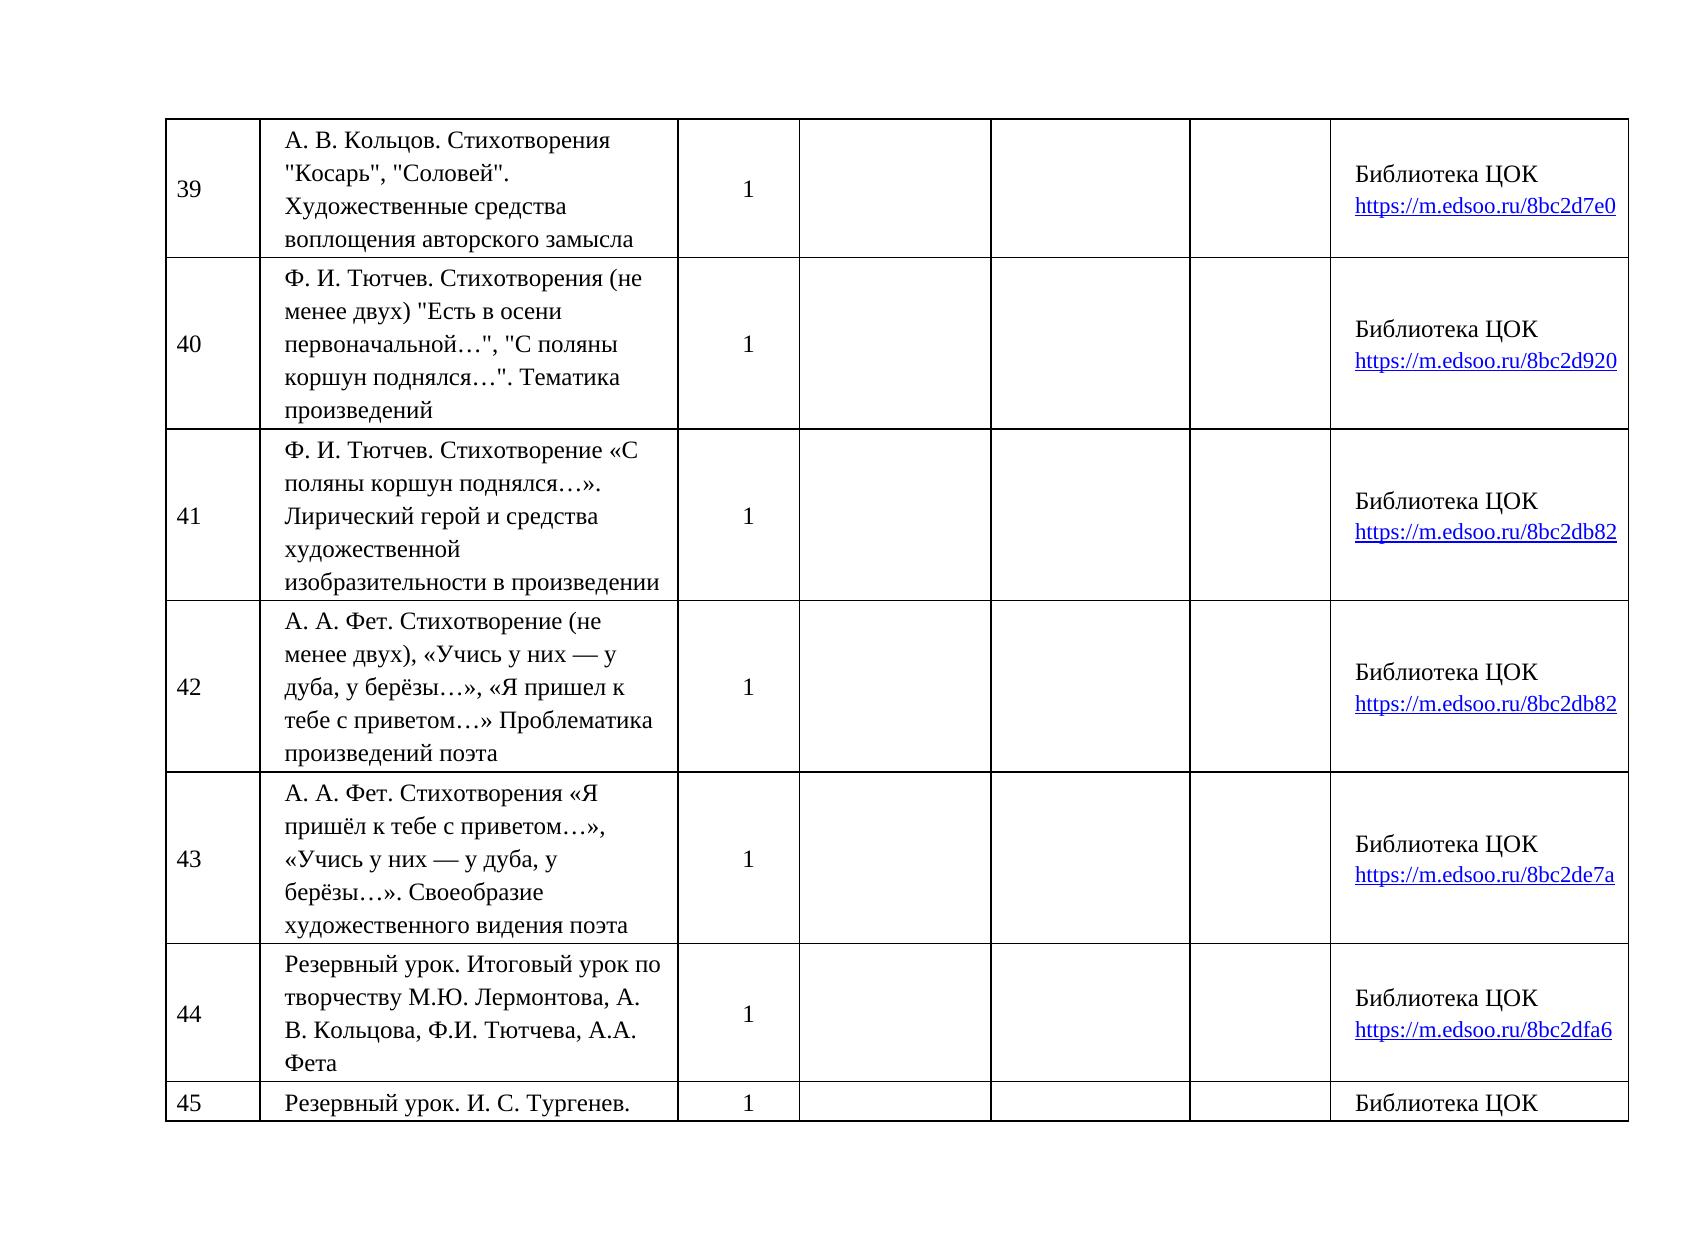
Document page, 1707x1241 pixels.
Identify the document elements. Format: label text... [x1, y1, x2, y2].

table_cell 1 [679, 258, 799, 428]
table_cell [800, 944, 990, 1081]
table_cell Библиотека ЦОК https://m.edsoo.ru/8bc2d920 [1331, 258, 1628, 428]
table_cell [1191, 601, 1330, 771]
table_cell 1 [679, 430, 799, 599]
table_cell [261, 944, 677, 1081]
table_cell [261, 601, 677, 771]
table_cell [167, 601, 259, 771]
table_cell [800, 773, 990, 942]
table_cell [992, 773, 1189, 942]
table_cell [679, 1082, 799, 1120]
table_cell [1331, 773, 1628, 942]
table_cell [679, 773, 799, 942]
table_cell 39 [167, 120, 259, 257]
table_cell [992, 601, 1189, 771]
table_cell 41 [167, 430, 259, 599]
table_cell [1191, 258, 1330, 428]
table_cell 40 [167, 258, 259, 428]
table_cell [1191, 120, 1330, 257]
table_cell Ф. И. Тютчев. Стихотворения (не менее двух) "Есть в осени первоначальной…", "С поляны коршун поднялся…". Тематика произведений [261, 258, 677, 428]
table_cell Ф. И. Тютчев. Стихотворение «С поляны коршун поднялся…». Лирический герой и средства художественной изобразительности в произведении [261, 430, 677, 599]
table_cell А. В. Кольцов. Стихотворения "Косарь", "Соловей". Художественные средства воплощения авторского замысла [261, 120, 677, 257]
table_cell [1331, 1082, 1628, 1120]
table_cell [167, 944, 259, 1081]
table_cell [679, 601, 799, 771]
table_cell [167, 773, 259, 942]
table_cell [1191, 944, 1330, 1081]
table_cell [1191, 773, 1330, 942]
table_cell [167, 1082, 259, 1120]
table_cell [992, 430, 1189, 599]
table_cell Библиотека ЦОК https://m.edsoo.ru/8bc2db82 [1331, 430, 1628, 599]
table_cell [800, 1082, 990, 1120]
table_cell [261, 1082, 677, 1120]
table_cell [1191, 430, 1330, 599]
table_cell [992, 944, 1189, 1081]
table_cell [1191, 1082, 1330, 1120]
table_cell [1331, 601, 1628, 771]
table_cell Библиотека ЦОК https://m.edsoo.ru/8bc2d7e0 [1331, 120, 1628, 257]
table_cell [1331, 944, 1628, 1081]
table_cell 1 [679, 120, 799, 257]
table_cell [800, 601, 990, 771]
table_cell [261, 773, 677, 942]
table_cell [992, 120, 1189, 257]
table_cell [800, 120, 990, 257]
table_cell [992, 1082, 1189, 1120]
table_cell [992, 258, 1189, 428]
table_cell [800, 258, 990, 428]
table_cell [800, 430, 990, 599]
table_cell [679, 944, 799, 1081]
